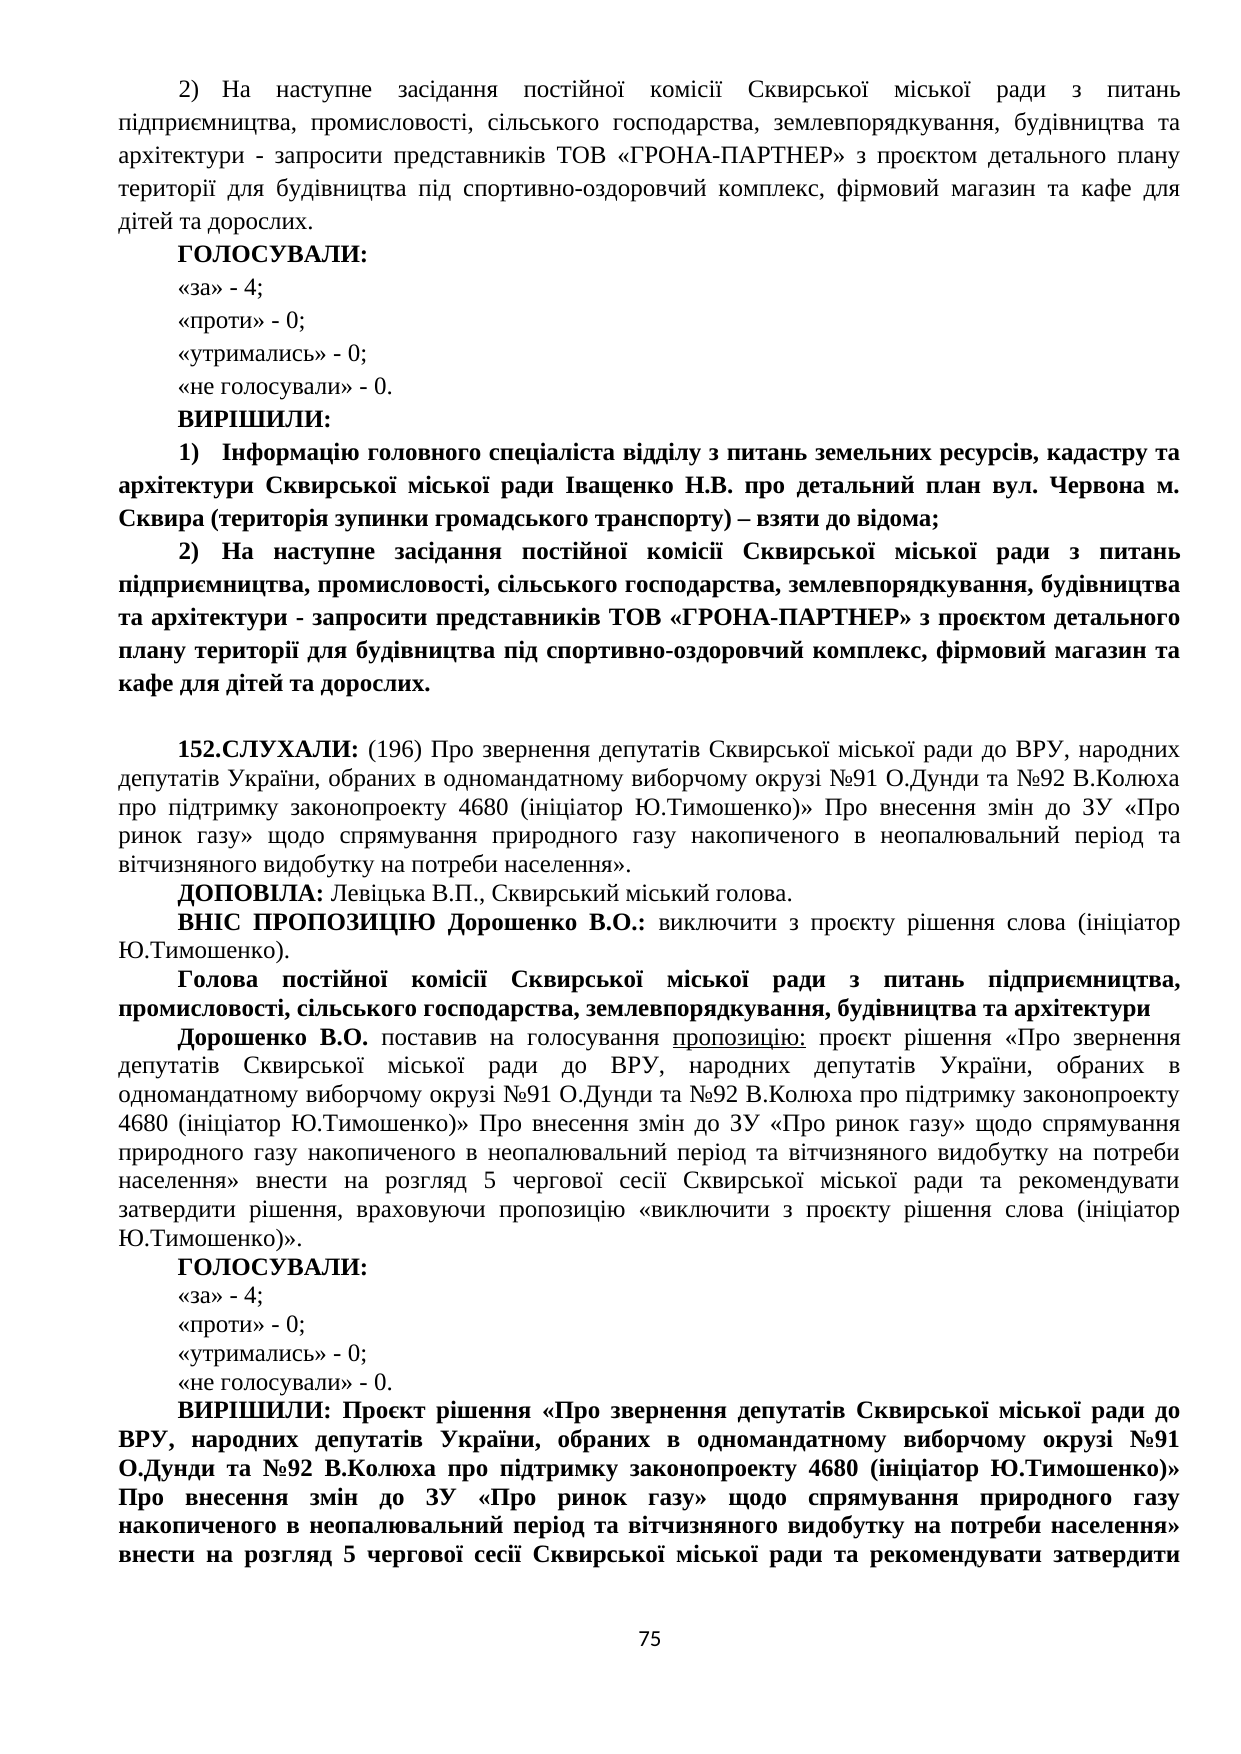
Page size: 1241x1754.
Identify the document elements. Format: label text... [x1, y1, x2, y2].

list СЛУХАЛИ: (196) Про звернення депутатів Сквирської міської ради до ВРУ, народних депутатів України, обраних в одномандатному виборчому окрузі №91 О.Дунди та №92 В.Колюха про підтримку законопроекту 4680 (ініціатор Ю.Тимошенко)» Про внесення змін до ЗУ «Про ринок газу» щодо спрямування природного газу накопиченого в неопалювальний період та вітчизняного видобутку на потреби населення». [118, 734, 1181, 878]
text «утримались» - 0; [118, 338, 1181, 367]
text «проти» - 0; [118, 1309, 1181, 1338]
text Голова постійної комісії Сквирської міської ради з питань підприємництва, промисловості, сільського господарства, землевпорядкування, будівництва та архітектури [118, 964, 1181, 1022]
text Дорошенко В.О. поставив на голосування пропозицію: проєкт рішення «Про звернення депутатів Сквирської міської ради до ВРУ, народних депутатів України, обраних в одномандатному виборчому окрузі №91 О.Дунди та №92 В.Колюха про підтримку законопроекту 4680 (ініціатор Ю.Тимошенко)» Про внесення змін до ЗУ «Про ринок газу» щодо спрямування природного газу накопиченого в неопалювальний період та вітчизняного видобутку на потреби населення» внести на розгляд 5 чергової сесії Сквирської міської ради та рекомендувати затвердити рішення, враховуючи пропозицію «виключити з проєкту рішення слова (ініціатор Ю.Тимошенко)». [118, 1022, 1181, 1252]
text ГОЛОСУВАЛИ: [118, 239, 1181, 268]
text «проти» - 0; [118, 305, 1181, 334]
list На наступне засідання постійної комісії Сквирської міської ради з питань підприємництва, промисловості, сільського господарства, землевпорядкування, будівництва та архітектури - запросити представників ТОВ «ГРОНА-ПАРТНЕР» з проєктом детального плану території для будівництва під спортивно-оздоровчий комплекс, фірмовий магазин та кафе для дітей та дорослих. [118, 536, 1181, 697]
text ГОЛОСУВАЛИ: [118, 1252, 1181, 1281]
text «утримались» - 0; [118, 1338, 1181, 1367]
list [118, 1396, 1181, 1568]
list На наступне засідання постійної комісії Сквирської міської ради з питань підприємництва, промисловості, сільського господарства, землевпорядкування, будівництва та архітектури - запросити представників ТОВ «ГРОНА-ПАРТНЕР» з проєктом детального плану території для будівництва під спортивно-оздоровчий комплекс, фірмовий магазин та кафе для дітей та дорослих. [118, 74, 1181, 235]
text ВНІС ПРОПОЗИЦІЮ Дорошенко В.О.: виключити з проєкту рішення слова (ініціатор Ю.Тимошенко). [118, 907, 1181, 964]
text «не голосували» - 0. [118, 371, 1181, 400]
text «за» - 4; [118, 1281, 1181, 1309]
list ВИРІШИЛИ: [118, 404, 1181, 433]
text «не голосували» - 0. [118, 1367, 1181, 1396]
list ДОПОВІЛА: Левіцька В.П., Сквирський міський голова. [118, 878, 1181, 907]
text «за» - 4; [118, 272, 1181, 301]
